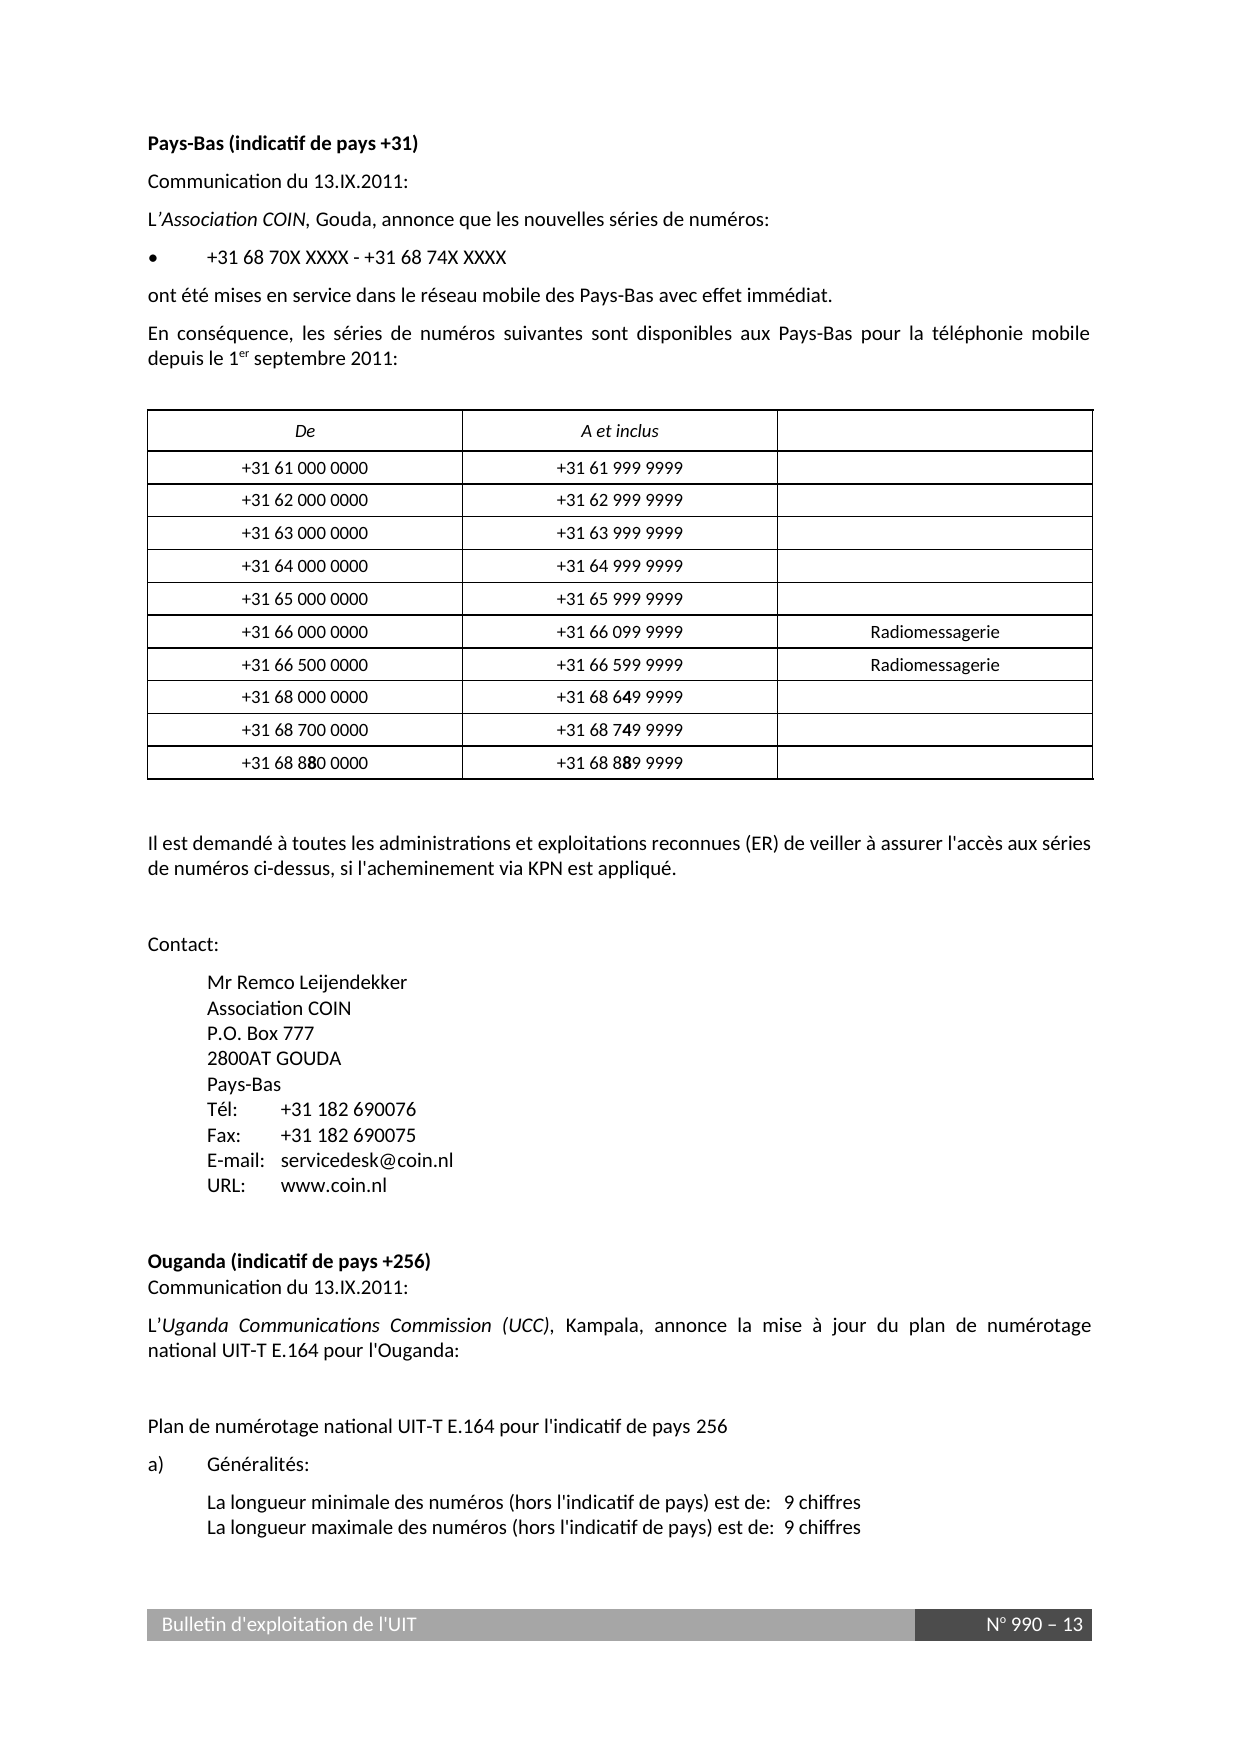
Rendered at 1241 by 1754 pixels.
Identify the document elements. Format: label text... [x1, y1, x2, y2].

text En conséquence, les séries de numéros suivantes sont disponibles aux Pays-Bas pour la téléphonie mobile depuis le 1er septembre 2011: [148, 320, 1092, 371]
table_cell +31 64 999 9999 [463, 550, 777, 581]
table_cell +31 61 999 9999 [463, 452, 777, 483]
text • +31 68 70X XXXX - +31 68 74X XXXX [148, 244, 1092, 270]
table_cell +31 62 000 0000 [148, 485, 462, 516]
text Communication du 13.IX.2011: [148, 168, 1092, 194]
table_cell +31 68 880 0000 [148, 747, 462, 778]
text L’Uganda Communications Commission (UCC), Kampala, annonce la mise à jour du plan de numérotage national UIT-T E.164 pour l'Ouganda: [148, 1312, 1092, 1363]
table_cell +31 66 599 9999 [463, 649, 777, 680]
table_cell +31 68 749 9999 [463, 714, 777, 745]
table_cell [778, 681, 1092, 713]
table_cell +31 62 999 9999 [463, 485, 777, 516]
table_header [778, 411, 1092, 450]
table_cell [778, 714, 1092, 745]
table_cell [778, 452, 1092, 483]
text Mr Remco Leijendekker Association COIN P.O. Box 777 2800AT GOUDA Pays-Bas Tél: +31 182 690076 Fax: +31 182 690075 E-mail: servicedesk@coin.nl URL: www.coin.nl [148, 969, 1092, 1198]
table_cell +31 61 000 0000 [148, 452, 462, 483]
table_cell +31 68 649 9999 [463, 681, 777, 713]
text Il est demandé à toutes les administrations et exploitations reconnues (ER) de veiller à assurer l'accès aux séries de numéros ci-dessus, si l'acheminement via KPN est appliqué. [148, 830, 1092, 881]
table_cell +31 66 000 0000 [148, 616, 462, 647]
table_cell [778, 747, 1092, 778]
table_cell +31 68 889 9999 [463, 747, 777, 778]
table_cell [778, 485, 1092, 516]
table_header A et inclus [463, 411, 777, 450]
text L’Association COIN, Gouda, annonce que les nouvelles séries de numéros: [148, 206, 1092, 232]
table_cell +31 65 999 9999 [463, 583, 777, 614]
table_cell [778, 517, 1092, 548]
text a) Généralités: [148, 1451, 1092, 1476]
text La longueur minimale des numéros (hors l'indicatif de pays) est de: 9 chiffres [148, 1489, 1092, 1514]
table_cell +31 66 099 9999 [463, 616, 777, 647]
table_cell +31 64 000 0000 [148, 550, 462, 581]
table_cell +31 68 700 0000 [148, 714, 462, 745]
table_cell [778, 550, 1092, 581]
text Communication du 13.IX.2011: [148, 1274, 1092, 1299]
text Pays-Bas (indicatif de pays +31) [148, 131, 1092, 156]
table_cell +31 68 000 0000 [148, 681, 462, 713]
table_cell +31 66 500 0000 [148, 649, 462, 680]
text Contact: [148, 931, 1092, 957]
table_cell +31 63 000 0000 [148, 517, 462, 548]
table_cell Radiomessagerie [778, 616, 1092, 647]
table_cell Radiomessagerie [778, 649, 1092, 680]
text ont été mises en service dans le réseau mobile des Pays-Bas avec effet immédiat. [148, 282, 1092, 308]
table_header De [148, 411, 462, 450]
text Ouganda (indicatif de pays +256) [148, 1248, 1092, 1274]
table_cell [778, 583, 1092, 614]
text La longueur maximale des numéros (hors l'indicatif de pays) est de: 9 chiffres [148, 1514, 1092, 1540]
table_cell +31 63 999 9999 [463, 517, 777, 548]
text Plan de numérotage national UIT-T E.164 pour l'indicatif de pays 256 [148, 1413, 1092, 1438]
table_cell +31 65 000 0000 [148, 583, 462, 614]
